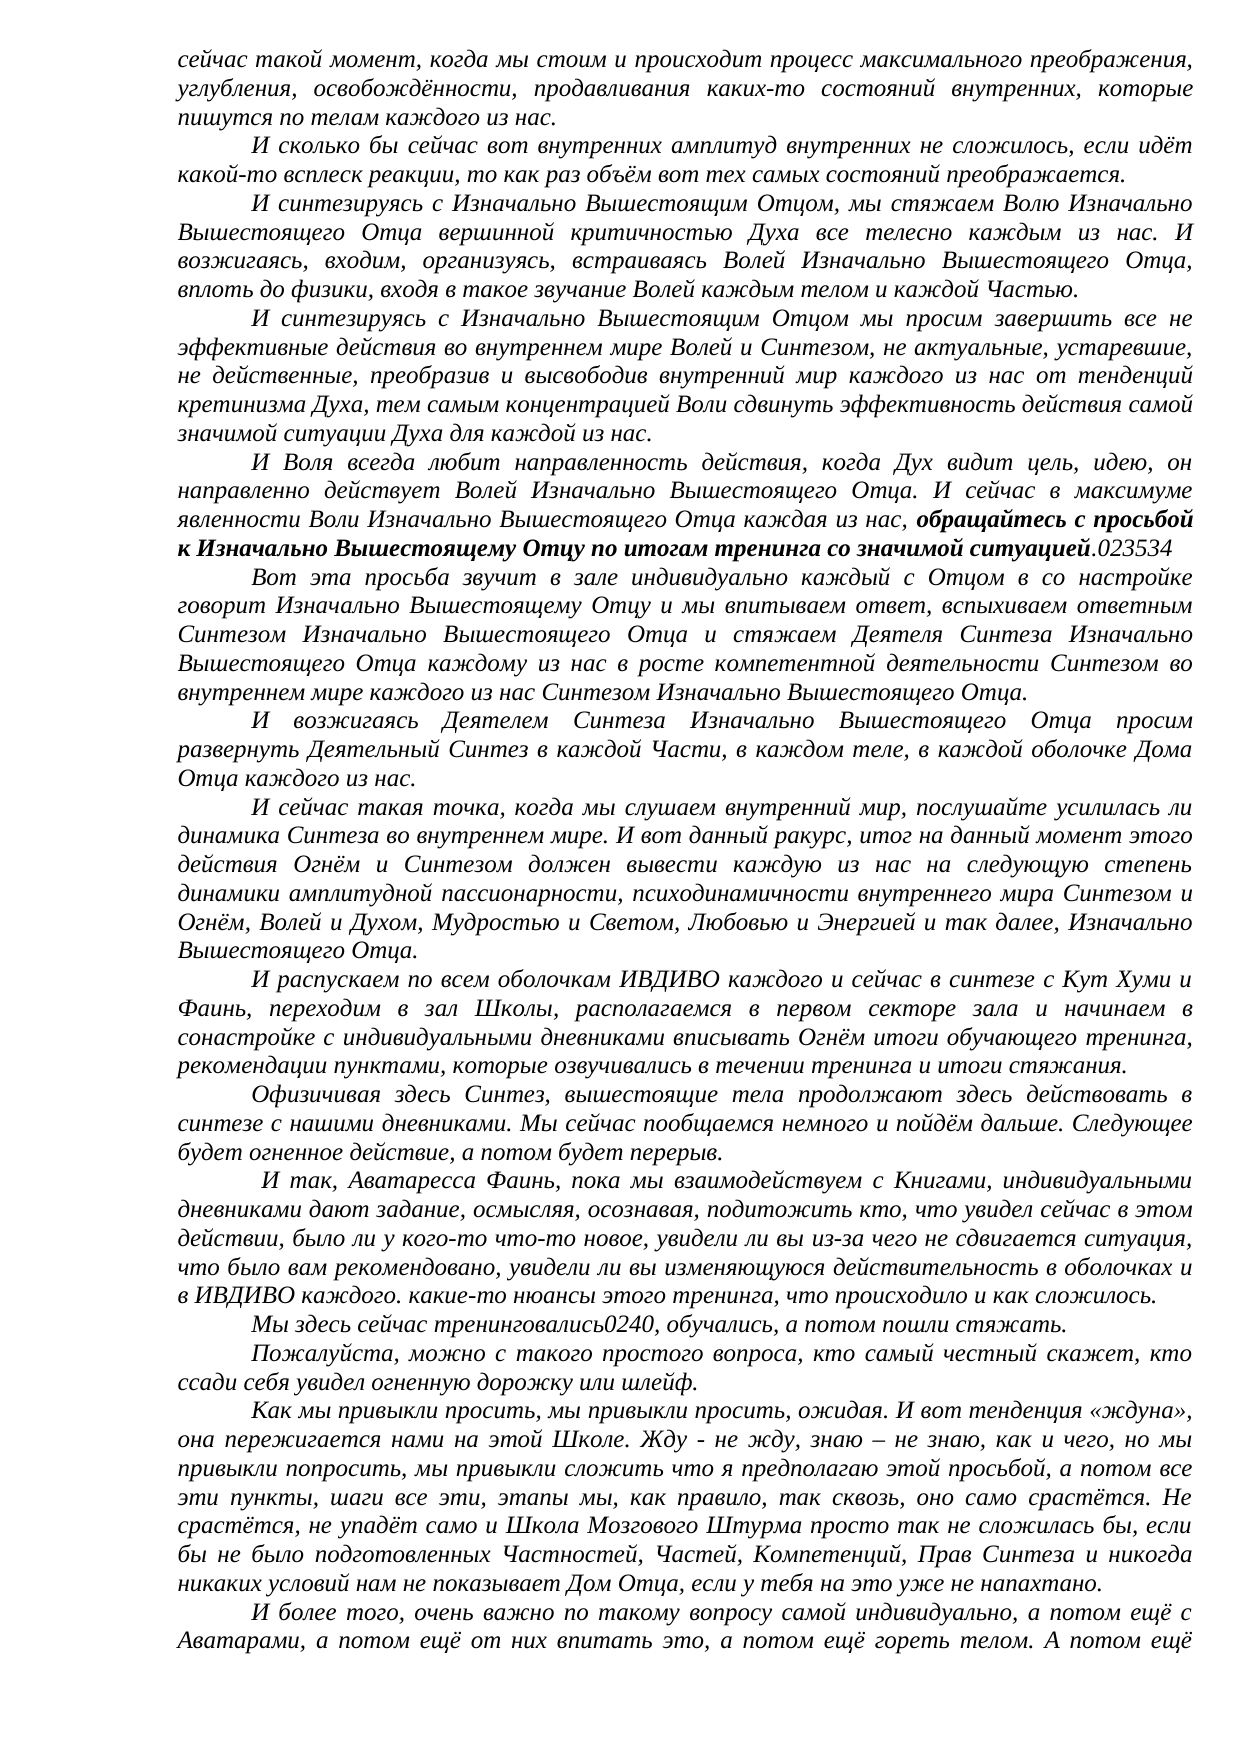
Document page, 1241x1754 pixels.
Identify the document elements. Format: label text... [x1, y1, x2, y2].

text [177, 44, 1196, 131]
text Офизичивая здесь Синтез, вышестоящие тела продолжают здесь действовать в синтезе с нашими дневниками. Мы сейчас пообщаемся немного и пойдём дальше. Следующее будет огненное действие, а потом будет перерыв. [177, 1079, 1196, 1166]
text Вот эта просьба звучит в зале индивидуально каждый с Отцом в со настройке говорит Изначально Вышестоящему Отцу и мы впитываем ответ, вспыхиваем ответным Синтезом Изначально Вышестоящего Отца и стяжаем Деятеля Синтеза Изначально Вышестоящего Отца каждому из нас в росте компетентной деятельности Синтезом во внутреннем мире каждого из нас Синтезом Изначально Вышестоящего Отца. [177, 562, 1196, 706]
text Пожалуйста, можно с такого простого вопроса, кто самый честный скажет, кто ссади себя увидел огненную дорожку или шлейф. [177, 1338, 1196, 1396]
text И сколько бы сейчас вот внутренних амплитуд внутренних не сложилось, если идёт какой-то всплеск реакции, то как раз объём вот тех самых состояний преображается. [177, 131, 1196, 188]
text И синтезируясь с Изначально Вышестоящим Отцом мы просим завершить все не эффективные действия во внутреннем мире Волей и Синтезом, не актуальные, устаревшие, не действенные, преобразив и высвободив внутренний мир каждого из нас от тенденций кретинизма Духа, тем самым концентрацией Воли сдвинуть эффективность действия самой значимой ситуации Духа для каждой из нас. [177, 303, 1196, 447]
text И распускаем по всем оболочкам ИВДИВО каждого и сейчас в синтезе с Кут Хуми и Фаинь, переходим в зал Школы, располагаемся в первом секторе зала и начинаем в сонастройке с индивидуальными дневниками вписывать Огнём итоги обучающего тренинга, рекомендации пунктами, которые озвучивались в течении тренинга и итоги стяжания. [177, 964, 1196, 1079]
text Как мы привыкли просить, мы привыкли просить, ожидая. И вот тенденция «ждуна», она пережигается нами на этой Школе. Жду - не жду, знаю – не знаю, как и чего, но мы привыкли попросить, мы привыкли сложить что я предполагаю этой просьбой, а потом все эти пункты, шаги все эти, этапы мы, как правило, так сквозь, оно само срастётся. Не срастётся, не упадёт само и Школа Мозгового Штурма просто так не сложилась бы, если бы не было подготовленных Частностей, Частей, Компетенций, Прав Синтеза и никогда никаких условий нам не показывает Дом Отца, если у тебя на это уже не напахтано. [177, 1396, 1196, 1597]
text И возжигаясь Деятелем Синтеза Изначально Вышестоящего Отца просим развернуть Деятельный Синтез в каждой Части, в каждом теле, в каждой оболочке Дома Отца каждого из нас. [177, 706, 1196, 792]
text И так, Аватаресса Фаинь, пока мы взаимодействуем с Книгами, индивидуальными дневниками дают задание, осмысляя, осознавая, подитожить кто, что увидел сейчас в этом действии, было ли у кого-то что-то новое, увидели ли вы из-за чего не сдвигается ситуация, что было вам рекомендовано, увидели ли вы изменяющуюся действительность в оболочках и в ИВДИВО каждого. какие-то нюансы этого тренинга, что происходило и как сложилось. [177, 1166, 1196, 1309]
text И Воля всегда любит направленность действия, когда Дух видит цель, идею, он направленно действует Волей Изначально Вышестоящего Отца. И сейчас в максимуме явленности Воли Изначально Вышестоящего Отца каждая из нас, обращайтесь с просьбой к Изначально Вышестоящему Отцу по итогам тренинга со значимой ситуацией.023534 [177, 447, 1196, 562]
text И синтезируясь с Изначально Вышестоящим Отцом, мы стяжаем Волю Изначально Вышестоящего Отца вершинной критичностью Духа все телесно каждым из нас. И возжигаясь, входим, организуясь, встраиваясь Волей Изначально Вышестоящего Отца, вплоть до физики, входя в такое звучание Волей каждым телом и каждой Частью. [177, 188, 1196, 303]
text И сейчас такая точка, когда мы слушаем внутренний мир, послушайте усилилась ли динамика Синтеза во внутреннем мире. И вот данный ракурс, итог на данный момент этого действия Огнём и Синтезом должен вывести каждую из нас на следующую степень динамики амплитудной пассионарности, психодинамичности внутреннего мира Синтезом и Огнём, Волей и Духом, Мудростью и Светом, Любовью и Энергией и так далее, Изначально Вышестоящего Отца. [177, 792, 1196, 964]
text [177, 1597, 1196, 1654]
text Мы здесь сейчас тренинговались0240, обучались, а потом пошли стяжать. [177, 1309, 1196, 1338]
